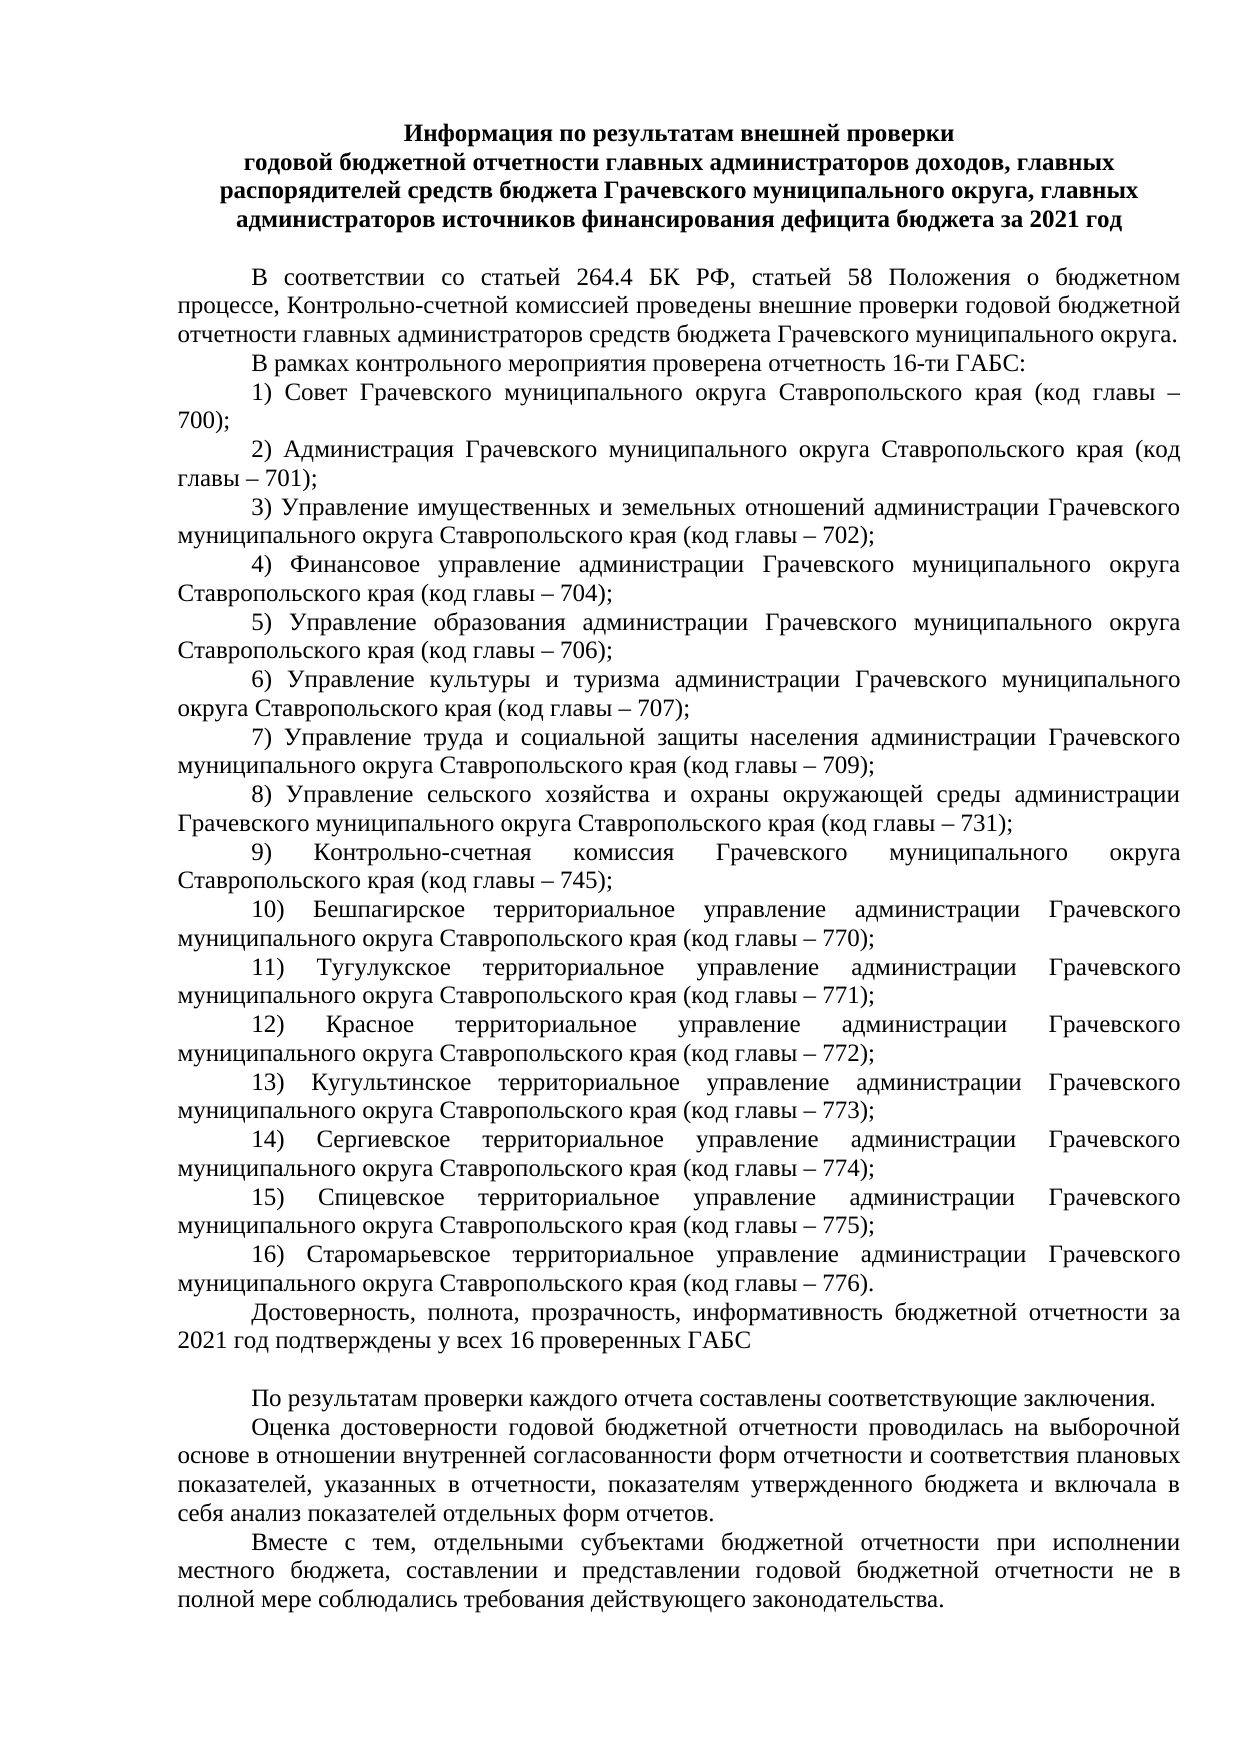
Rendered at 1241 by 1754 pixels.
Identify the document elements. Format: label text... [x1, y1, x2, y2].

text По результатам проверки каждого отчета составлены соответствующие заключения. [177, 1383, 1181, 1412]
text В соответствии со статьей 264.4 БК РФ, статьей 58 Положения о бюджетном процессе, Контрольно-счетной комиссией проведены внешние проверки годовой бюджетной отчетности главных администраторов средств бюджета Грачевского муниципального округа. [177, 262, 1181, 348]
text 1) Совет Грачевского муниципального округа Ставропольского края (код главы – 700); [177, 377, 1181, 434]
text 3) Управление имущественных и земельных отношений администрации Грачевского муниципального округа Ставропольского края (код главы – 702); [177, 492, 1181, 549]
text 7) Управление труда и социальной защиты населения администрации Грачевского муниципального округа Ставропольского края (код главы – 709); [177, 722, 1181, 779]
text 4) Финансовое управление администрации Грачевского муниципального округа Ставропольского края (код главы – 704); [177, 549, 1181, 607]
text 9) Контрольно-счетная комиссия Грачевского муниципального округа Ставропольского края (код главы – 745); [177, 837, 1181, 894]
text 10) Бешпагирское территориальное управление администрации Грачевского муниципального округа Ставропольского края (код главы – 770); [177, 894, 1181, 952]
text 16) Старомарьевское территориальное управление администрации Грачевского муниципального округа Ставропольского края (код главы – 776). [177, 1239, 1181, 1297]
text Информация по результатам внешней проверки [177, 118, 1181, 147]
text Вместе с тем, отдельными субъектами бюджетной отчетности при исполнении местного бюджета, составлении и представлении годовой бюджетной отчетности не в полной мере соблюдались требования действующего законодательства. [177, 1527, 1181, 1613]
text Оценка достоверности годовой бюджетной отчетности проводилась на выборочной основе в отношении внутренней согласованности форм отчетности и соответствия плановых показателей, указанных в отчетности, показателям утвержденного бюджета и включала в себя анализ показателей отдельных форм отчетов. [177, 1412, 1181, 1527]
text Достоверность, полнота, прозрачность, информативность бюджетной отчетности за 2021 год подтверждены у всех 16 проверенных ГАБС [177, 1297, 1181, 1354]
text годовой бюджетной отчетности главных администраторов доходов, главных распорядителей средств бюджета Грачевского муниципального округа, главных администраторов источников финансирования дефицита бюджета за 2021 год [177, 147, 1181, 233]
text 13) Кугультинское территориальное управление администрации Грачевского муниципального округа Ставропольского края (код главы – 773); [177, 1067, 1181, 1124]
text 2) Администрация Грачевского муниципального округа Ставропольского края (код главы – 701); [177, 434, 1181, 492]
text В рамках контрольного мероприятия проверена отчетность 16-ти ГАБС: [177, 348, 1181, 377]
text 6) Управление культуры и туризма администрации Грачевского муниципального округа Ставропольского края (код главы – 707); [177, 664, 1181, 722]
text 5) Управление образования администрации Грачевского муниципального округа Ставропольского края (код главы – 706); [177, 607, 1181, 664]
text 14) Сергиевское территориальное управление администрации Грачевского муниципального округа Ставропольского края (код главы – 774); [177, 1124, 1181, 1182]
text 11) Тугулукское территориальное управление администрации Грачевского муниципального округа Ставропольского края (код главы – 771); [177, 952, 1181, 1009]
text 15) Спицевское территориальное управление администрации Грачевского муниципального округа Ставропольского края (код главы – 775); [177, 1182, 1181, 1239]
text 8) Управление сельского хозяйства и охраны окружающей среды администрации Грачевского муниципального округа Ставропольского края (код главы – 731); [177, 779, 1181, 837]
text 12) Красное территориальное управление администрации Грачевского муниципального округа Ставропольского края (код главы – 772); [177, 1009, 1181, 1067]
